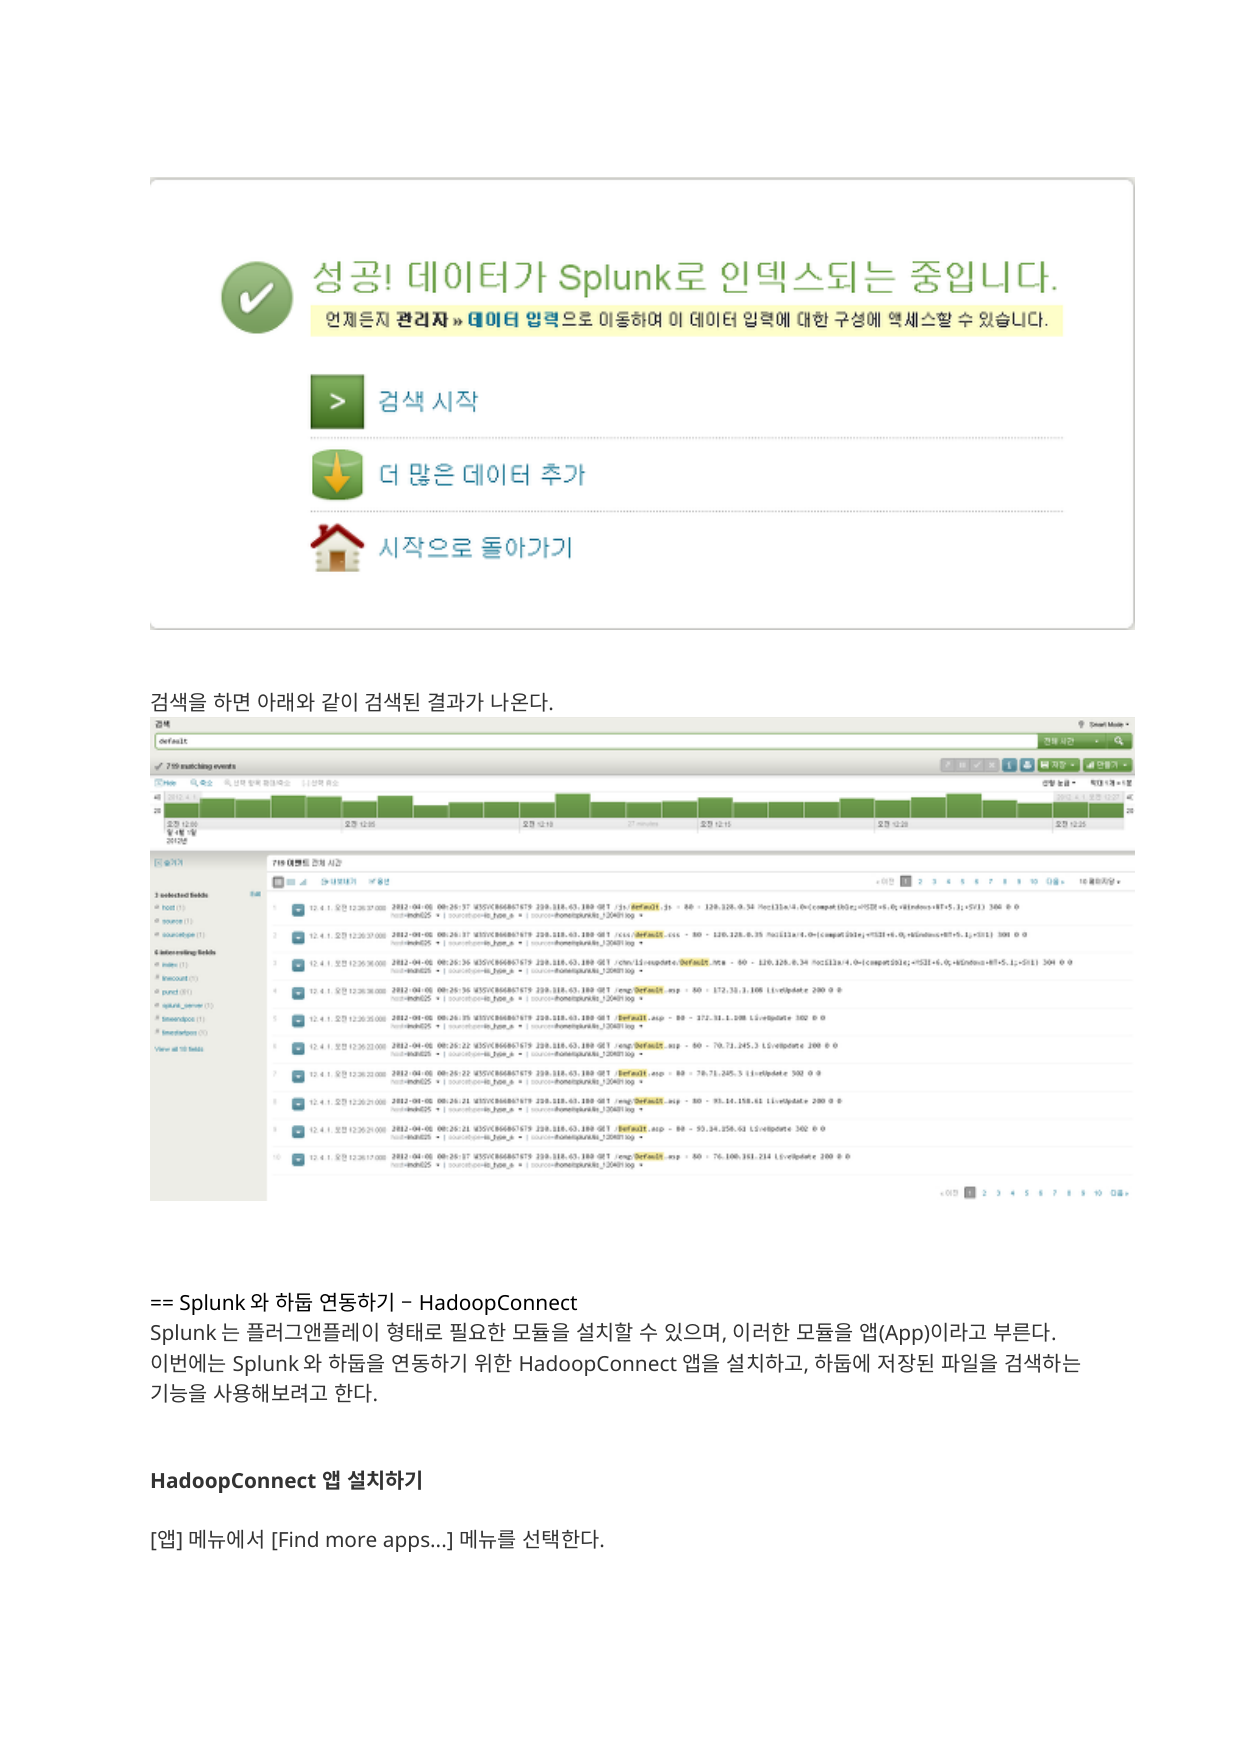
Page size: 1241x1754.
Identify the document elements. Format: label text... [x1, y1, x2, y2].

picture [150, 177, 1135, 630]
text 검색을 하면 아래와 같이 검색된 결과가 나온다. [150, 687, 1090, 717]
text Splunk는 플러그앤플레이 형태로 필요한 모듈을 설치할 수 있으며, 이러한 모듈을 앱(App)이라고 부른다. 이번에는 Splunk와 하둡을 연동하기 위한 HadoopConnect 앱을 설치하고, 하둡에 저장된 파일을 검색하는 기능을 사용해보려고 한다. [150, 1317, 1090, 1407]
text == Splunk와 하둡 연동하기 – HadoopConnect [150, 1286, 1090, 1317]
text [앱] 메뉴에서 [Find more apps...] 메뉴를 선택한다. [150, 1523, 1090, 1553]
picture [150, 717, 1135, 1201]
text HadoopConnect 앱 설치하기 [150, 1464, 1090, 1495]
